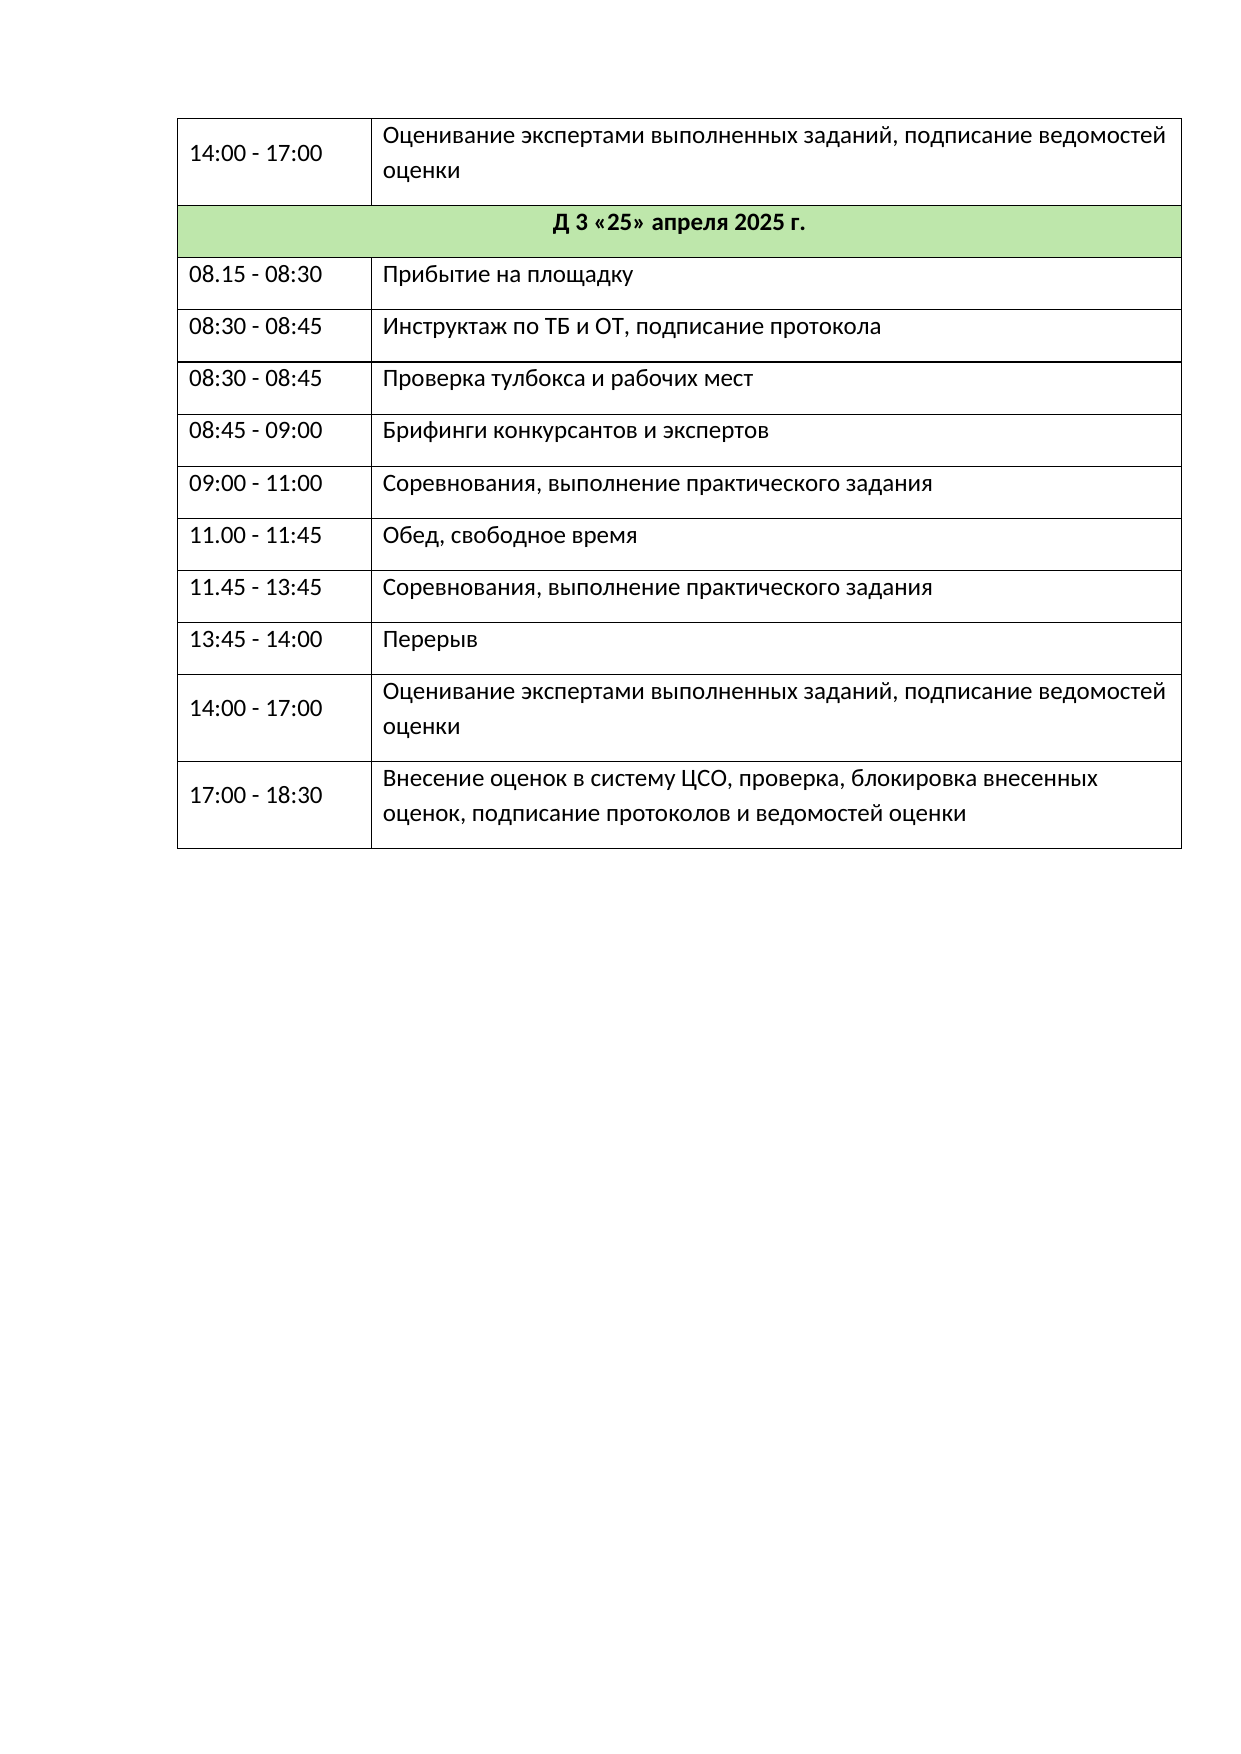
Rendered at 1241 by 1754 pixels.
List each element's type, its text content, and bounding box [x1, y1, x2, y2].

table_cell 14:00 - 17:00 [178, 119, 371, 205]
table_cell Соревнования, выполнение практического задания [372, 467, 1181, 518]
table_cell Д 3 «25» апреля 2025 г. [178, 206, 1181, 257]
table_cell Внесение оценок в систему ЦСО, проверка, блокировка внесенных оценок, подписание протоколов и ведомостей оценки [372, 762, 1181, 848]
table_cell 08:45 - 09:00 [178, 415, 371, 466]
table_cell Оценивание экспертами выполненных заданий, подписание ведомостей оценки [372, 119, 1181, 205]
table_cell Брифинги конкурсантов и экспертов [372, 415, 1181, 466]
table_cell Соревнования, выполнение практического задания [372, 571, 1181, 622]
table_cell Обед, свободное время [372, 519, 1181, 570]
table_cell 09:00 - 11:00 [178, 467, 371, 518]
table_cell Оценивание экспертами выполненных заданий, подписание ведомостей оценки [372, 675, 1181, 761]
table_cell 17:00 - 18:30 [178, 762, 371, 848]
table_cell 14:00 - 17:00 [178, 675, 371, 761]
table_cell 11.45 - 13:45 [178, 571, 371, 622]
table_cell Прибытие на площадку [372, 258, 1181, 309]
table_cell 08:30 - 08:45 [178, 363, 371, 413]
table_cell 11.00 - 11:45 [178, 519, 371, 570]
table_cell 13:45 - 14:00 [178, 623, 371, 674]
table_cell Перерыв [372, 623, 1181, 674]
table_cell 08.15 - 08:30 [178, 258, 371, 309]
table_cell 08:30 - 08:45 [178, 310, 371, 361]
table_cell Проверка тулбокса и рабочих мест [372, 363, 1181, 413]
table_cell Инструктаж по ТБ и ОТ, подписание протокола [372, 310, 1181, 361]
